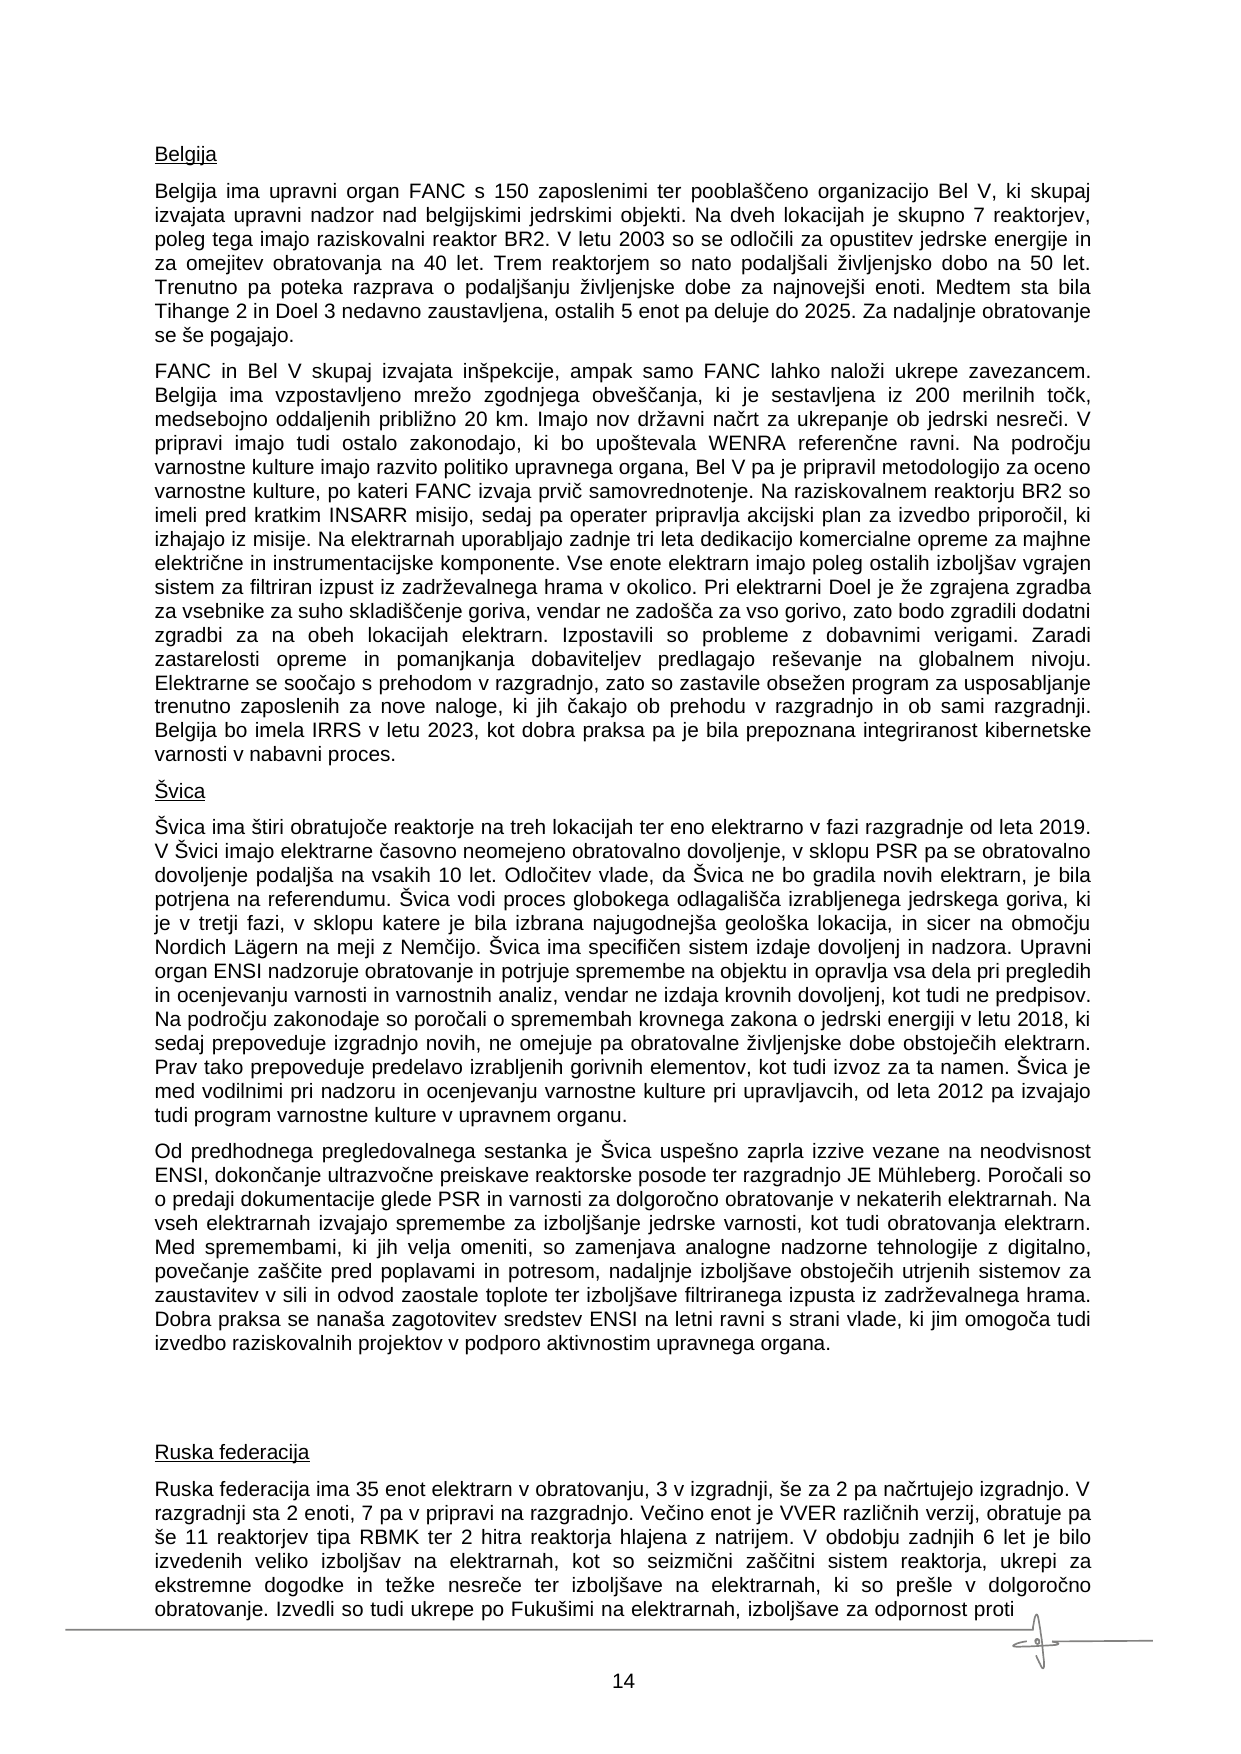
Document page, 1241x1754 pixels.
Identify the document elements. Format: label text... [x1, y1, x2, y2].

text Od predhodnega pregledovalnega sestanka je Švica uspešno zaprla izzive vezane na neodvisnost ENSI, dokončanje ultrazvočne preiskave reaktorske posode ter razgradnjo JE Mühleberg. Poročali so o predaji dokumentacije glede PSR in varnosti za dolgoročno obratovanje v nekaterih elektrarnah. Na vseh elektrarnah izvajajo spremembe za izboljšanje jedrske varnosti, kot tudi obratovanja elektrarn. Med spremembami, ki jih velja omeniti, so zamenjava analogne nadzorne tehnologije z digitalno, povečanje zaščite pred poplavami in potresom, nadaljnje izboljšave obstoječih utrjenih sistemov za zaustavitev v sili in odvod zaostale toplote ter izboljšave filtriranega izpusta iz zadrževalnega hrama. Dobra praksa se nanaša zagotovitev sredstev ENSI na letni ravni s strani vlade, ki jim omogoča tudi izvedbo raziskovalnih projektov v podporo aktivnostim upravnega organa. [154, 1139, 1092, 1355]
text Belgija [154, 142, 1092, 166]
text Ruska federacija [154, 1440, 1092, 1464]
text FANC in Bel V skupaj izvajata inšpekcije, ampak samo FANC lahko naloži ukrepe zavezancem. Belgija ima vzpostavljeno mrežo zgodnjega obveščanja, ki je sestavljena iz 200 merilnih točk, medsebojno oddaljenih približno 20 km. Imajo nov državni načrt za ukrepanje ob jedrski nesreči. V pripravi imajo tudi ostalo zakonodajo, ki bo upoštevala WENRA referenčne ravni. Na področju varnostne kulture imajo razvito politiko upravnega organa, Bel V pa je pripravil metodologijo za oceno varnostne kulture, po kateri FANC izvaja prvič samovrednotenje. Na raziskovalnem reaktorju BR2 so imeli pred kratkim INSARR misijo, sedaj pa operater pripravlja akcijski plan za izvedbo priporočil, ki izhajajo iz misije. Na elektrarnah uporabljajo zadnje tri leta dedikacijo komercialne opreme za majhne električne in instrumentacijske komponente. Vse enote elektrarn imajo poleg ostalih izboljšav vgrajen sistem za filtriran izpust iz zadrževalnega hrama v okolico. Pri elektrarni Doel je že zgrajena zgradba za vsebnike za suho skladiščenje goriva, vendar ne zadošča za vso gorivo, zato bodo zgradili dodatni zgradbi za na obeh lokacijah elektrarn. Izpostavili so probleme z dobavnimi verigami. Zaradi zastarelosti opreme in pomanjkanja dobaviteljev predlagajo reševanje na globalnem nivoju. Elektrarne se soočajo s prehodom v razgradnjo, zato so zastavile obsežen program za usposabljanje trenutno zaposlenih za nove naloge, ki jih čakajo ob prehodu v razgradnjo in ob sami razgradnji. Belgija bo imela IRRS v letu 2023, kot dobra praksa pa je bila prepoznana integriranost kibernetske varnosti v nabavni proces. [154, 359, 1092, 766]
text Švica [154, 779, 1092, 803]
text Švica ima štiri obratujoče reaktorje na treh lokacijah ter eno elektrarno v fazi razgradnje od leta 2019. V Švici imajo elektrarne časovno neomejeno obratovalno dovoljenje, v sklopu PSR pa se obratovalno dovoljenje podaljša na vsakih 10 let. Odločitev vlade, da Švica ne bo gradila novih elektrarn, je bila potrjena na referendumu. Švica vodi proces globokega odlagališča izrabljenega jedrskega goriva, ki je v tretji fazi, v sklopu katere je bila izbrana najugodnejša geološka lokacija, in sicer na območju Nordich Lägern na meji z Nemčijo. Švica ima specifičen sistem izdaje dovoljenj in nadzora. Upravni organ ENSI nadzoruje obratovanje in potrjuje spremembe na objektu in opravlja vsa dela pri pregledih in ocenjevanju varnosti in varnostnih analiz, vendar ne izdaja krovnih dovoljenj, kot tudi ne predpisov. Na področju zakonodaje so poročali o spremembah krovnega zakona o jedrski energiji v letu 2018, ki sedaj prepoveduje izgradnjo novih, ne omejuje pa obratovalne življenjske dobe obstoječih elektrarn. Prav tako prepoveduje predelavo izrabljenih gorivnih elementov, kot tudi izvoz za ta namen. Švica je med vodilnimi pri nadzoru in ocenjevanju varnostne kulture pri upravljavcih, od leta 2012 pa izvajajo tudi program varnostne kulture v upravnem organu. [154, 815, 1092, 1127]
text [154, 1477, 1092, 1620]
text Belgija ima upravni organ FANC s 150 zaposlenimi ter pooblaščeno organizacijo Bel V, ki skupaj izvajata upravni nadzor nad belgijskimi jedrskimi objekti. Na dveh lokacijah je skupno 7 reaktorjev, poleg tega imajo raziskovalni reaktor BR2. V letu 2003 so se odločili za opustitev jedrske energije in za omejitev obratovanja na 40 let. Trem reaktorjem so nato podaljšali življenjsko dobo na 50 let. Trenutno pa poteka razprava o podaljšanju življenjske dobe za najnovejši enoti. Medtem sta bila Tihange 2 in Doel 3 nedavno zaustavljena, ostalih 5 enot pa deluje do 2025. Za nadaljnje obratovanje se še pogajajo. [154, 179, 1092, 346]
